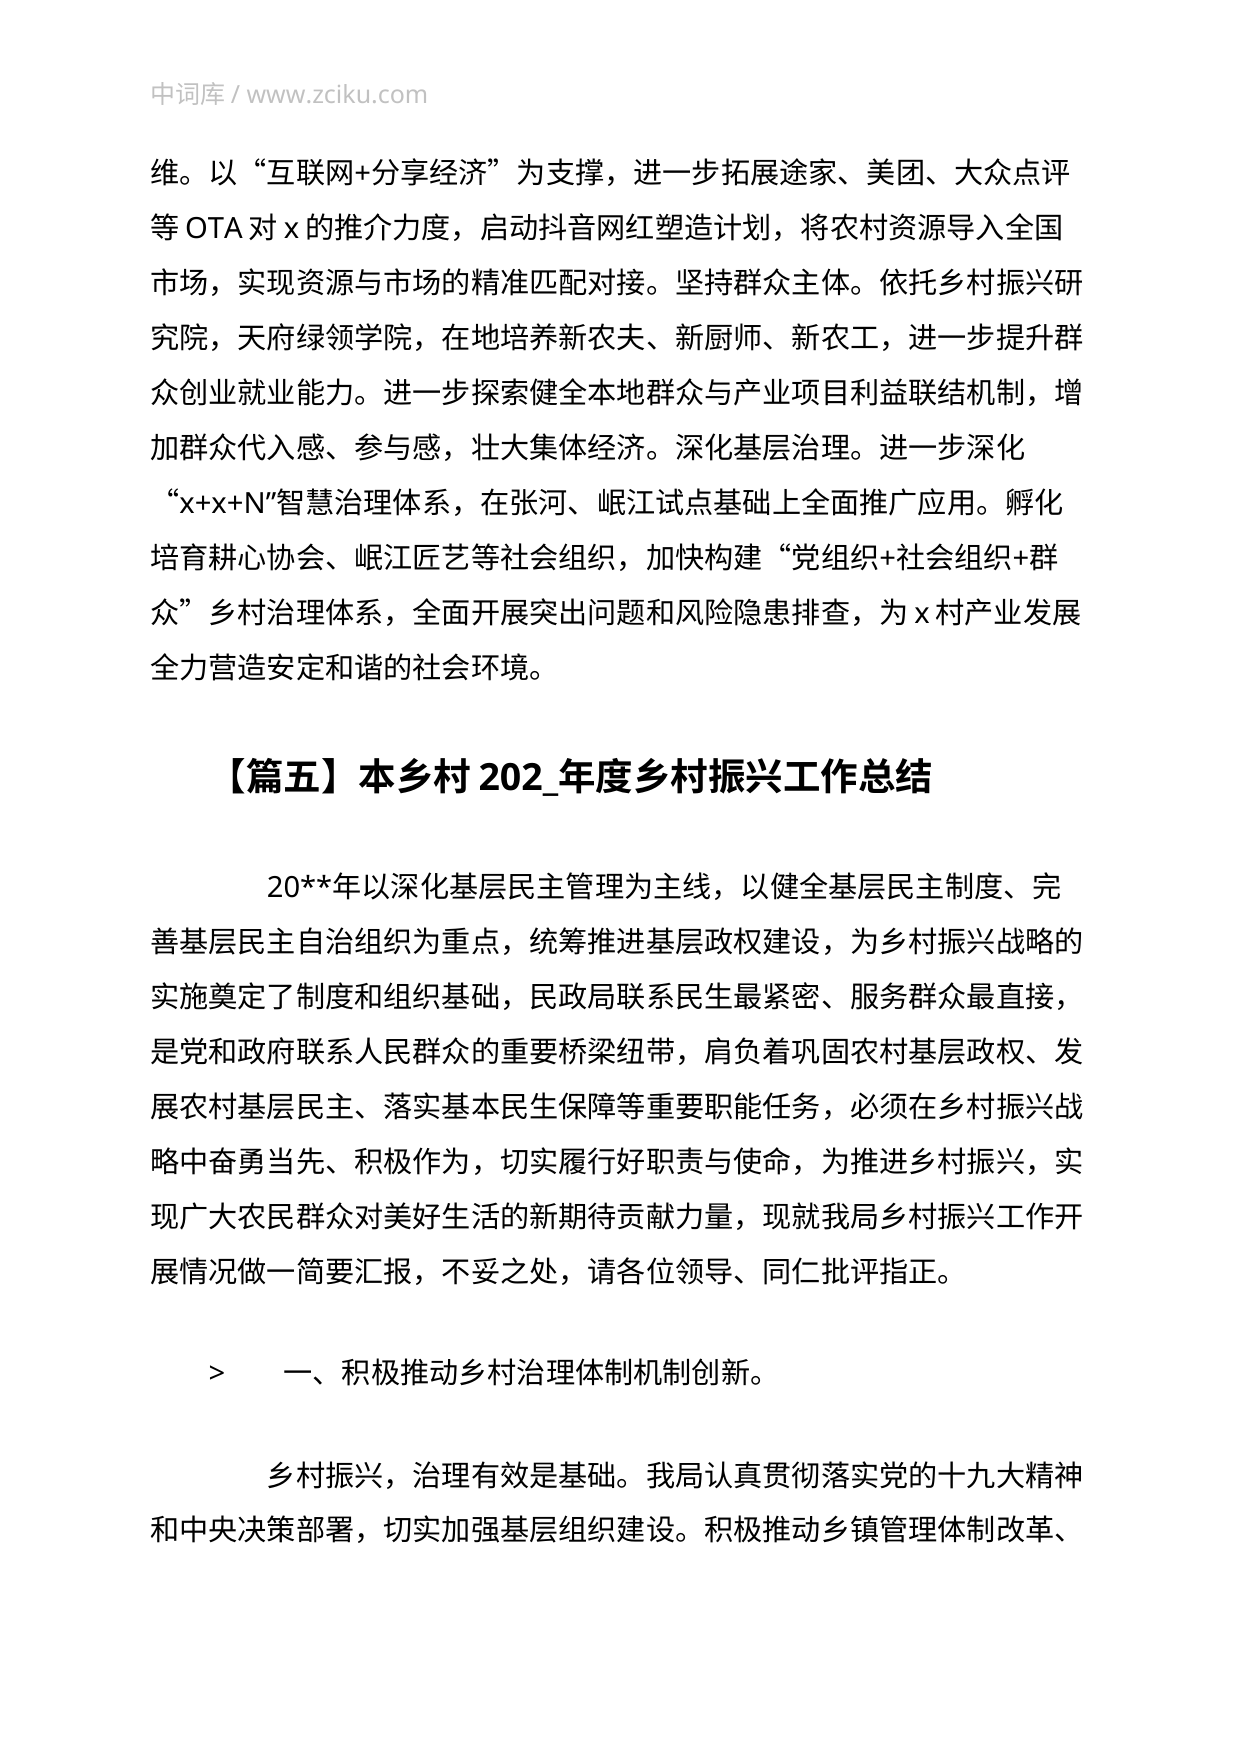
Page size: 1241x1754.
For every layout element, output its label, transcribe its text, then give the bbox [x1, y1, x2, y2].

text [150, 1452, 1090, 1549]
text 20**年以深化基层民主管理为主线，以健全基层民主制度、完善基层民主自治组织为重点，统筹推进基层政权建设，为乡村振兴战略的实施奠定了制度和组织基础，民政局联系民生最紧密、服务群众最直接，是党和政府联系人民群众的重要桥梁纽带，肩负着巩固农村基层政权、发展农村基层民主、落实基本民生保障等重要职能任务，必须在乡村振兴战略中奋勇当先、积极作为，切实履行好职责与使命，为推进乡村振兴，实现广大农民群众对美好生活的新期待贡献力量，现就我局乡村振兴工作开展情况做一简要汇报，不妥之处，请各位领导、同仁批评指正。 [150, 864, 1090, 1291]
text > 一、积极推动乡村治理体制机制创新。 [150, 1350, 1090, 1392]
text 【篇五】本乡村202_年度乡村振兴工作总结 [150, 746, 1090, 801]
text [150, 150, 1090, 687]
